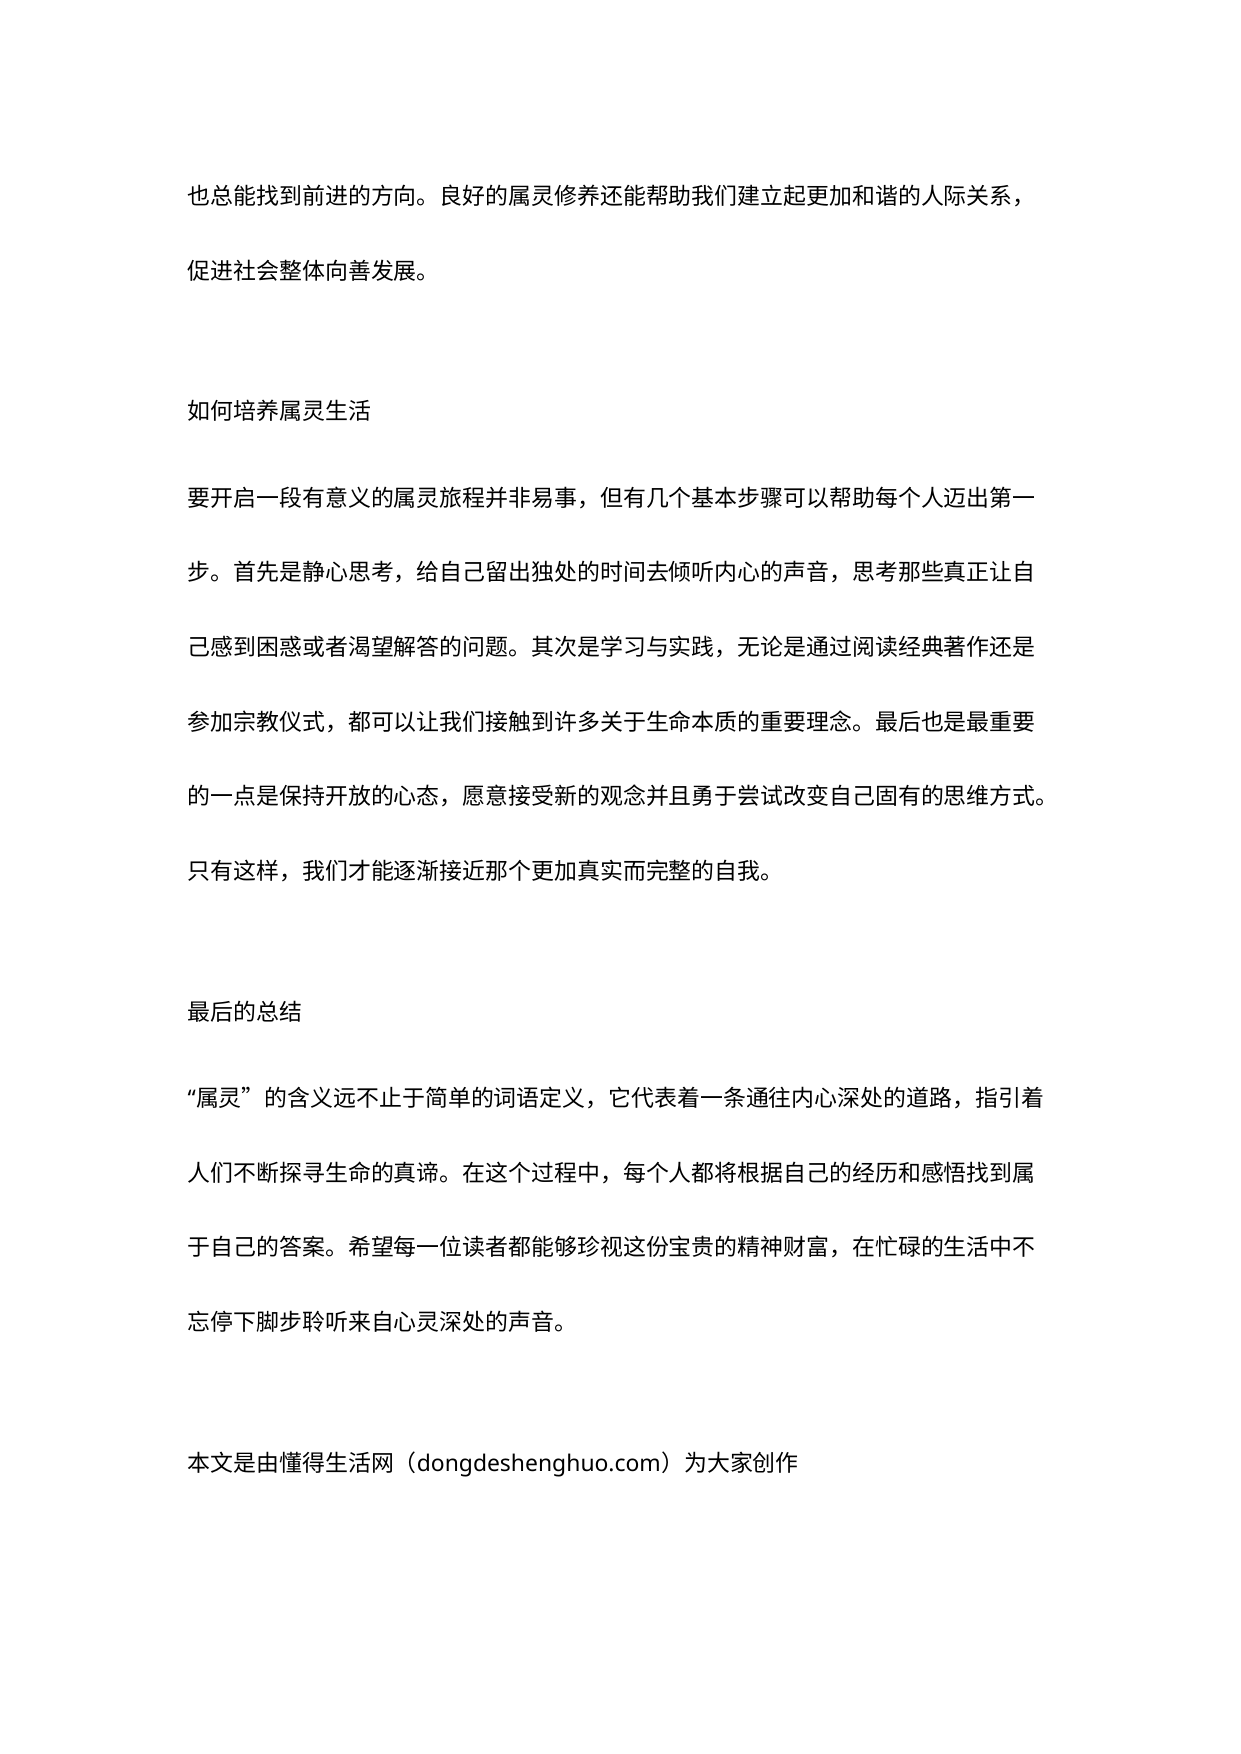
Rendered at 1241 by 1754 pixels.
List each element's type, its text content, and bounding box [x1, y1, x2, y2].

text 本文是由懂得生活网（dongdeshenghuo.com）为大家创作 [187, 1428, 1053, 1493]
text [187, 162, 1053, 302]
text 如何培养属灵生活 [187, 377, 1053, 442]
text 最后的总结 [187, 977, 1053, 1042]
text 要开启一段有意义的属灵旅程并非易事，但有几个基本步骤可以帮助每个人迈出第一步。首先是静心思考，给自己留出独处的时间去倾听内心的声音，思考那些真正让自己感到困惑或者渴望解答的问题。其次是学习与实践，无论是通过阅读经典著作还是参加宗教仪式，都可以让我们接触到许多关于生命本质的重要理念。最后也是最重要的一点是保持开放的心态，愿意接受新的观念并且勇于尝试改变自己固有的思维方式。只有这样，我们才能逐渐接近那个更加真实而完整的自我。 [187, 464, 1053, 902]
text “属灵”的含义远不止于简单的词语定义，它代表着一条通往内心深处的道路，指引着人们不断探寻生命的真谛。在这个过程中，每个人都将根据自己的经历和感悟找到属于自己的答案。希望每一位读者都能够珍视这份宝贵的精神财富，在忙碌的生活中不忘停下脚步聆听来自心灵深处的声音。 [187, 1064, 1053, 1353]
